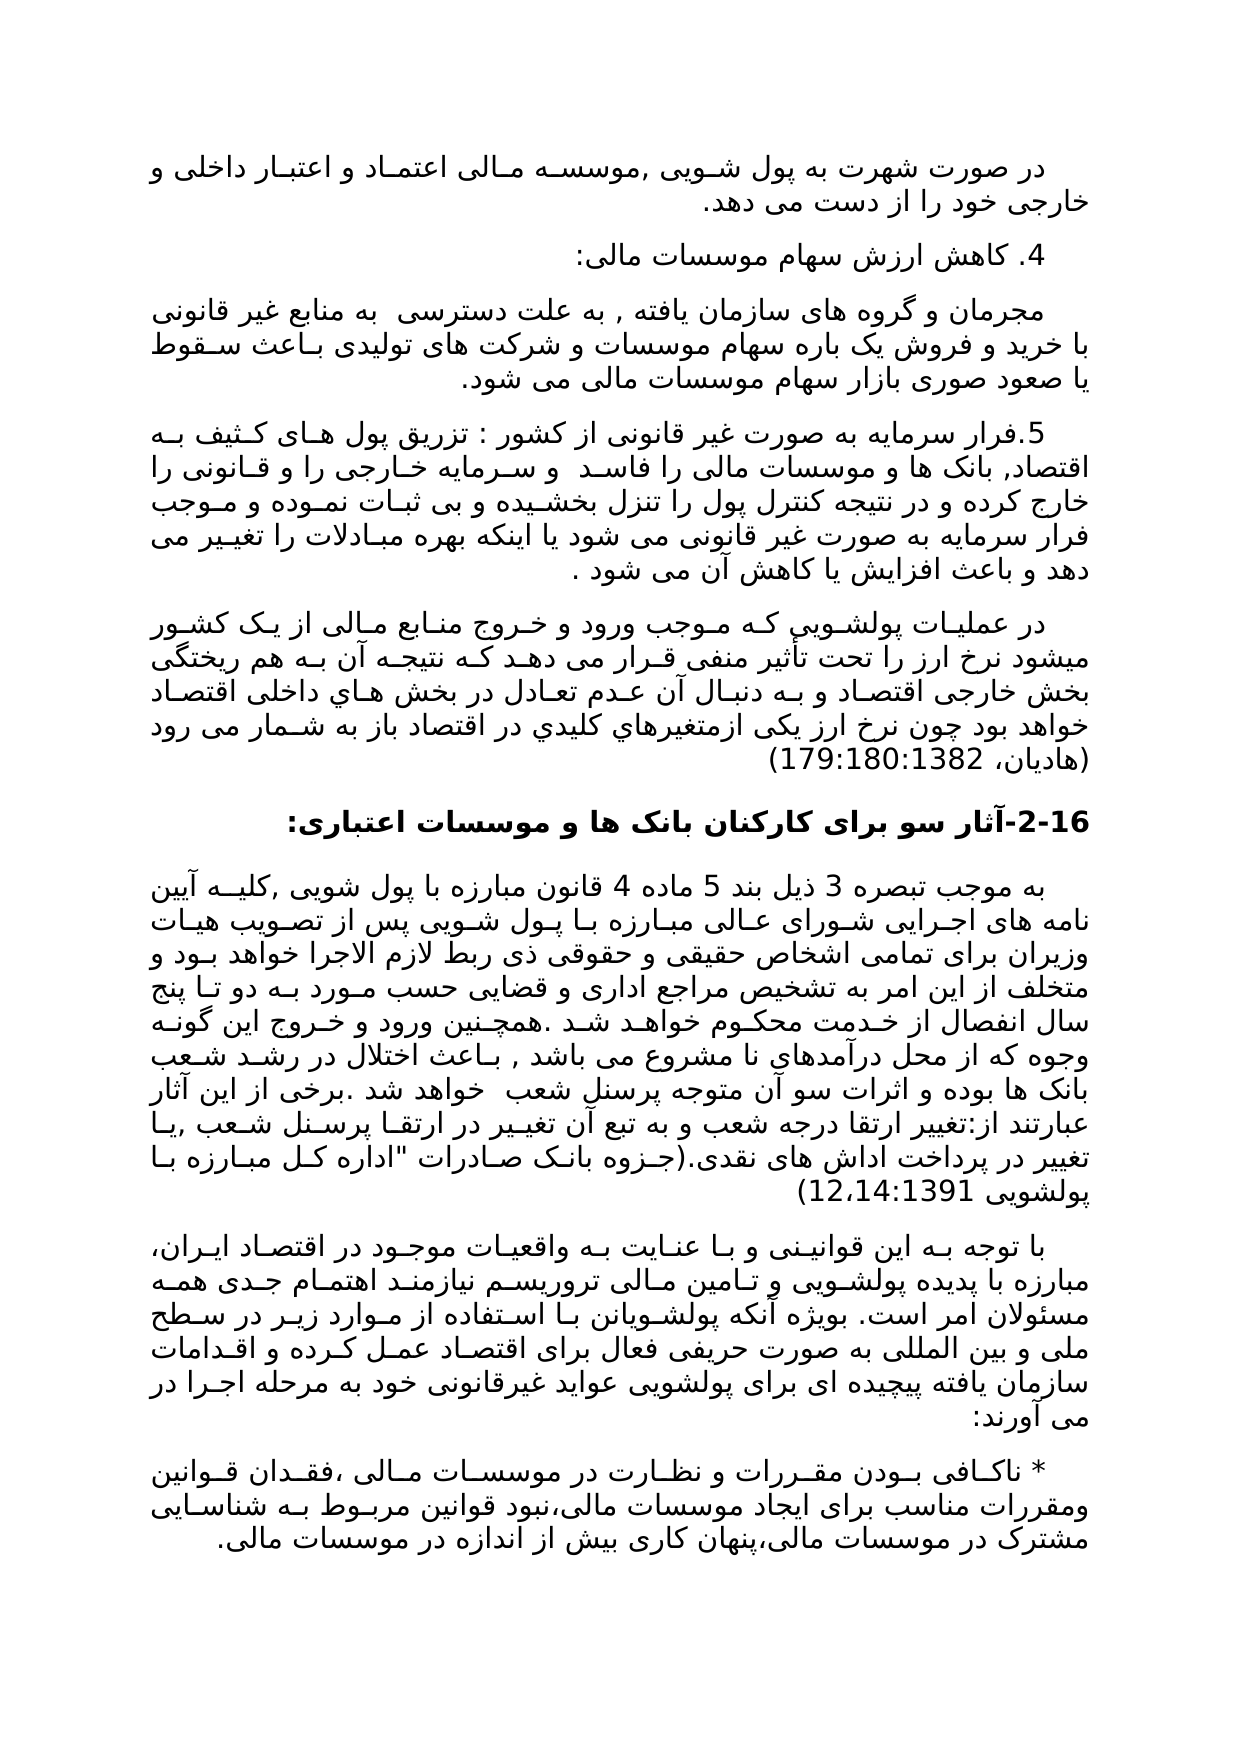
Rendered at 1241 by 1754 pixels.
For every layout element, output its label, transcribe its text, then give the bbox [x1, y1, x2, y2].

text با توجه به این قوانینی و با عنایت به واقعیات موجود در اقتصاد ایران، مبارزه با پدیده پولشویی و تامین مالی تروریسم نیازمند اهتمام جدی همه مسئولان امر است. بویژه آنکه پولشویانن با استفاده از موارد زیر در سطح ملی و بین المللی به صورت حریفی فعال برای اقتصاد عمل کرده و اقدامات سازمان یافته پیچیده ای برای پولشویی عواید غیرقانونی خود به مرحله اجرا در می آورند: [150, 1229, 1090, 1433]
text مجرمان و گروه های سازمان یافته , به علت دسترسی به منابع غیر قانونی با خرید و فروش یک باره سهام موسسات و شرکت های تولیدی باعث سقوط یا صعود صوری بازار سهام موسسات مالی می شود. [150, 293, 1090, 395]
subtitle 2-16-آثار سو برای کارکنان بانک ها و موسسات اعتباری: [150, 806, 1090, 840]
text * ناکافی بودن مقررات و نظارت در موسسات مالی ،فقدان قوانین ومقررات مناسب برای ایجاد موسسات مالی،نبود قوانین مربوط به شناسایی مشترک در موسسات مالی،پنهان کاری بیش از اندازه در موسسات مالی. [150, 1454, 1090, 1556]
text 4. کاهش ارزش سهام موسسات مالی: [150, 239, 1090, 273]
text 5.فرار سرمایه به صورت غیر قانونی از کشور : تزریق پول های کثیف به اقتصاد, بانک ها و موسسات مالی را فاسد و سرمایه خارجی را و قانونی را خارج کرده و در نتیجه کنترل پول را تنزل بخشیده و بی ثبات نموده و موجب فرار سرمایه به صورت غیر قانونی می شود یا اینکه بهره مبادلات را تغییر می دهد و باعث افزایش یا کاهش آن می شود . [150, 416, 1090, 586]
text در عملیات پولشویی که موجب ورود و خروج منابع مالی از یک کشور میشود نرخ ارز را تحت تأثیر منفی قرار می دهد که نتیجه آن به هم ریختگی بخش خارجی اقتصاد و به دنبال آن عدم تعادل در بخش هاي داخلی اقتصاد خواهد بود چون نرخ ارز یکی ازمتغیرهاي کلیدي در اقتصاد باز به شمار می رود (هادیان، 179:180:1382) [150, 607, 1090, 777]
text به موجب تبصره 3 ذیل بند 5 ماده 4 قانون مبارزه با پول شویی ,کلیه آیین نامه های اجرایی شورای عالی مبارزه با پول شویی پس از تصویب هیات وزیران برای تمامی اشخاص حقیقی و حقوقی ذی ربط لازم الاجرا خواهد بود و متخلف از این امر به تشخیص مراجع اداری و قضایی حسب مورد به دو تا پنج سال انفصال از خدمت محکوم خواهد شد .همچنین ورود و خروج این گونه وجوه که از محل درآمدهای نا مشروع می باشد , باعث اختلال در رشد شعب بانک ها بوده و اثرات سو آن متوجه پرسنل شعب خواهد شد .برخی از این آثار عبارتند از:تغییر ارتقا درجه شعب و به تبع آن تغییر در ارتقا پرسنل شعب ,یا تغییر در پرداخت اداش های نقدی.(جزوه بانک صادرات "اداره کل مبارزه با پولشویی 12،14:1391) [150, 869, 1090, 1208]
text در صورت شهرت به پول شویی ,موسسه مالی اعتماد و اعتبار داخلی و خارجی خود را از دست می دهد. [150, 150, 1090, 218]
